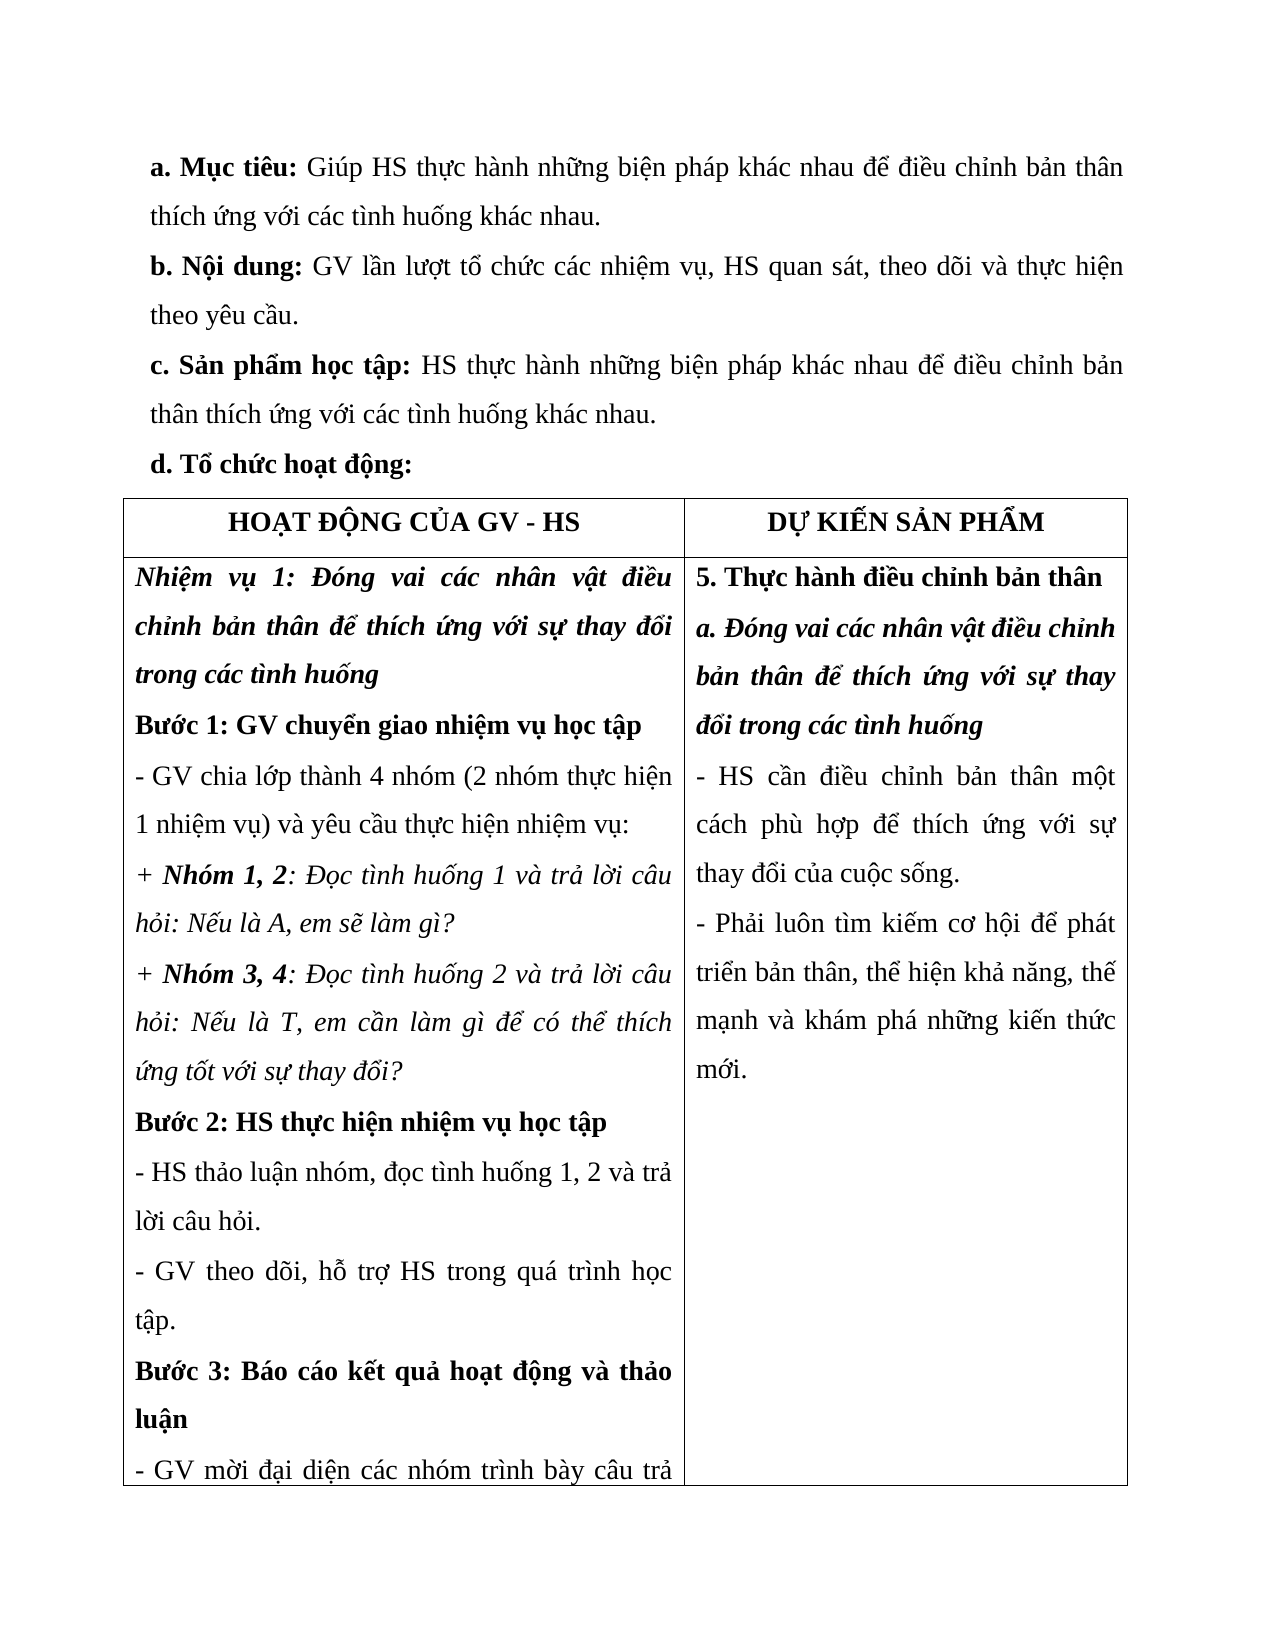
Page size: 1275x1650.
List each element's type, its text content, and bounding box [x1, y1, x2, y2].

text a. Mục tiêu: Giúp HS thực hành những biện pháp khác nhau để điều chỉnh bản thân thích ứng với các tình huống khác nhau. [150, 150, 1125, 231]
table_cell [124, 558, 684, 1485]
text c. Sản phẩm học tập: HS thực hành những biện pháp khác nhau để điều chỉnh bản thân thích ứng với các tình huống khác nhau. [150, 348, 1125, 429]
text d. Tổ chức hoạt động: [150, 447, 1125, 480]
table_header HOẠT ĐỘNG CỦA GV - HS [124, 499, 684, 557]
text b. Nội dung: GV lần lượt tổ chức các nhiệm vụ, HS quan sát, theo dõi và thực hiện theo yêu cầu. [150, 249, 1125, 330]
table_header DỰ KIẾN SẢN PHẨM [685, 499, 1127, 557]
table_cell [685, 558, 1127, 1485]
